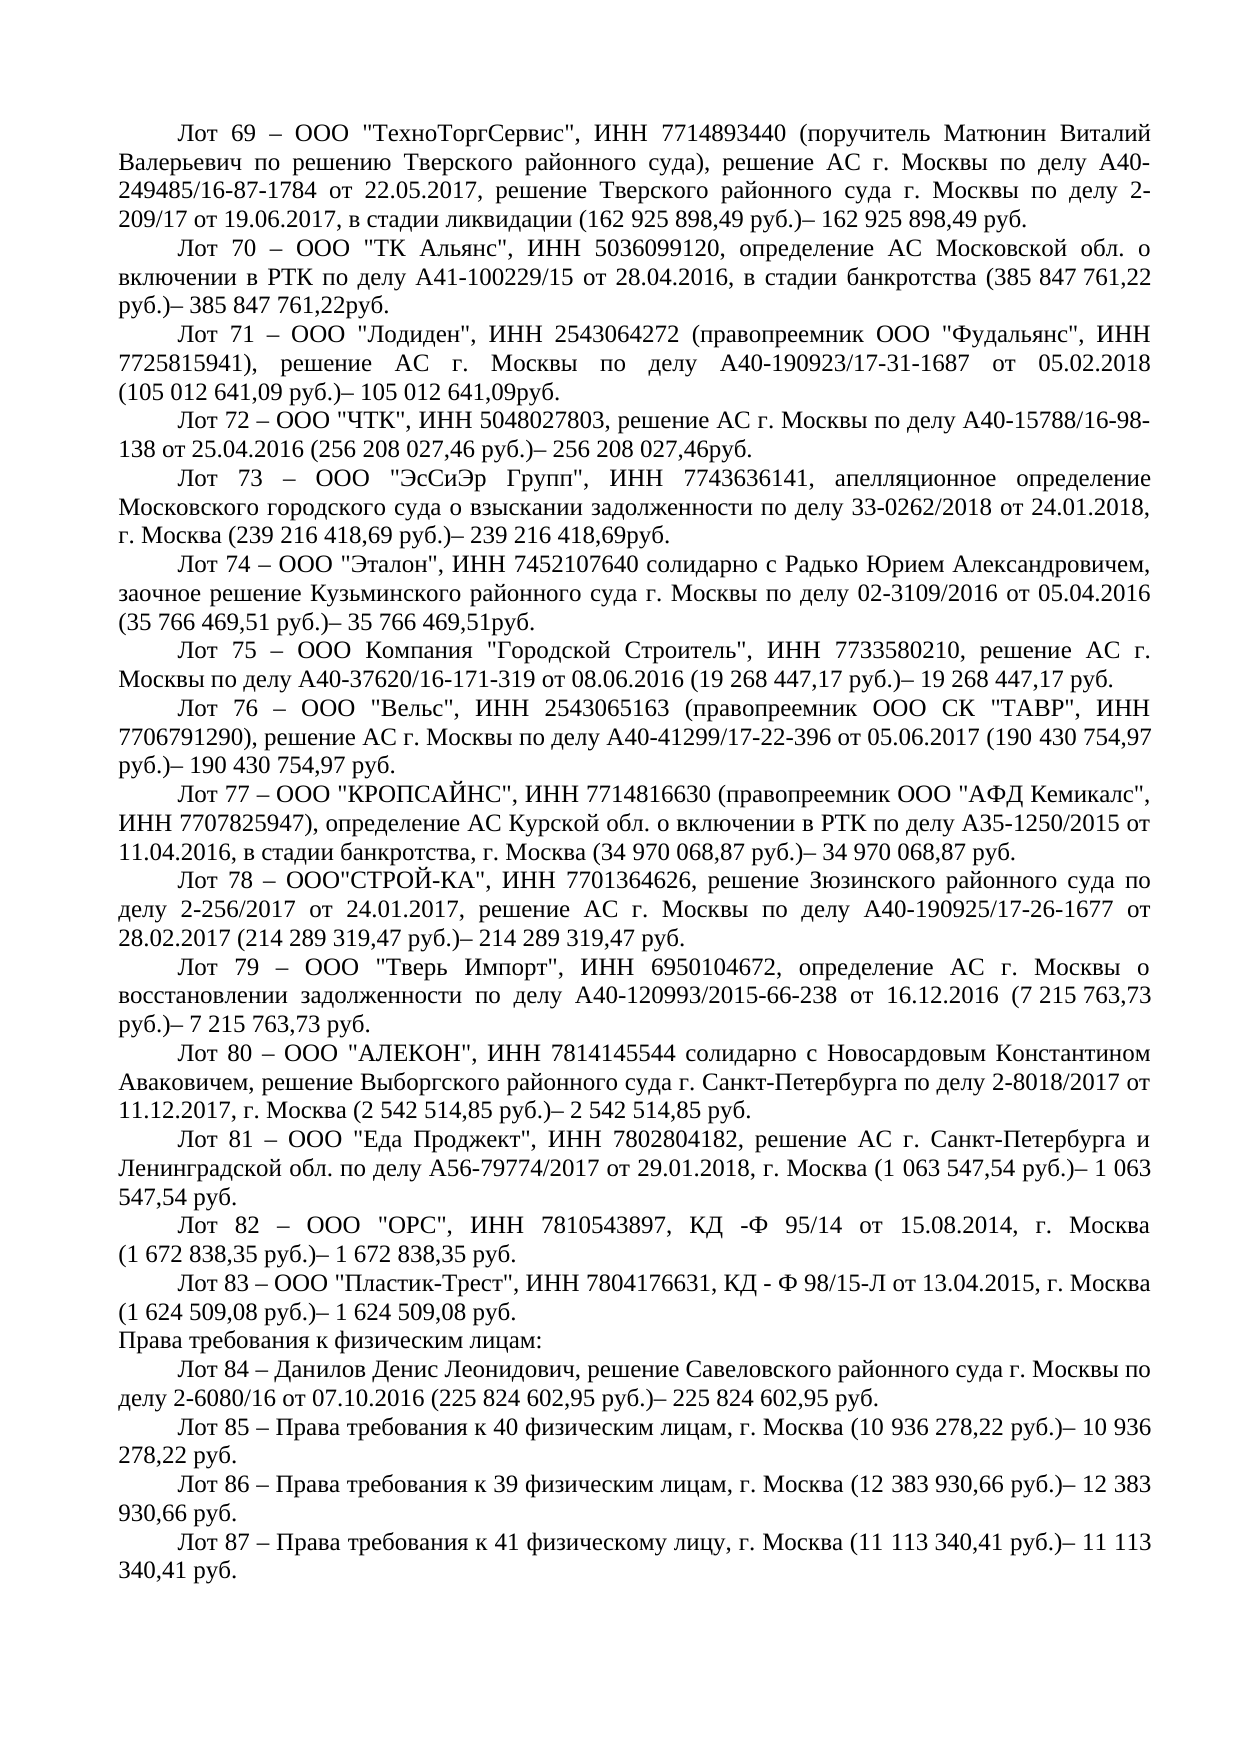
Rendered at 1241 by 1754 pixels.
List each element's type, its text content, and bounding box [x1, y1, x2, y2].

text Лот 74 – ООО "Эталон", ИНН 7452107640 солидарно с Радько Юрием Александровичем, заочное решение Кузьминского районного суда г. Москвы по делу 02-3109/2016 от 05.04.2016 (35 766 469,51 руб.)– 35 766 469,51руб. [118, 549, 1151, 636]
text Лот 77 – ООО "КРОПСАЙНС", ИНН 7714816630 (правопреемник ООО "АФД Кемикалс", ИНН 7707825947), определение АС Курской обл. о включении в РТК по делу А35-1250/2015 от 11.04.2016, в стадии банкротства, г. Москва (34 970 068,87 руб.)– 34 970 068,87 руб. [118, 779, 1151, 866]
text Лот 75 – ООО Компания "Городской Строитель", ИНН 7733580210, решение АС г. Москвы по делу А40-37620/16-171-319 от 08.06.2016 (19 268 447,17 руб.)– 19 268 447,17 руб. [118, 636, 1151, 693]
text Права требования к физическим лицам: [118, 1326, 1151, 1354]
text Лот 76 – ООО "Вельс", ИНН 2543065163 (правопреемник ООО СК "ТАВР", ИНН 7706791290), решение АС г. Москвы по делу А40-41299/17-22-396 от 05.06.2017 (190 430 754,97 руб.)– 190 430 754,97 руб. [118, 693, 1151, 779]
text Лот 78 – ООО"СТРОЙ-КА", ИНН 7701364626, решение Зюзинского районного суда по делу 2-256/2017 от 24.01.2017, решение АС г. Москвы по делу А40-190925/17-26-1677 от 28.02.2017 (214 289 319,47 руб.)– 214 289 319,47 руб. [118, 866, 1151, 952]
text Лот 83 – ООО "Пластик-Трест", ИНН 7804176631, КД - Ф 98/15-Л от 13.04.2015, г. Москва (1 624 509,08 руб.)– 1 624 509,08 руб. [118, 1268, 1151, 1326]
text Лот 71 – ООО "Лодиден", ИНН 2543064272 (правопреемник ООО "Фудальянс", ИНН 7725815941), решение АС г. Москвы по делу А40-190923/17-31-1687 от 05.02.2018 (105 012 641,09 руб.)– 105 012 641,09руб. [118, 319, 1151, 406]
text Лот 84 – Данилов Денис Леонидович, решение Савеловского районного суда г. Москвы по делу 2-6080/16 от 07.10.2016 (225 824 602,95 руб.)– 225 824 602,95 руб. [118, 1354, 1151, 1412]
text Лот 81 – ООО "Еда Проджект", ИНН 7802804182, решение АС г. Санкт-Петербурга и Ленинградской обл. по делу А56-79774/2017 от 29.01.2018, г. Москва (1 063 547,54 руб.)– 1 063 547,54 руб. [118, 1124, 1151, 1211]
text Лот 70 – ООО "ТК Альянс", ИНН 5036099120, определение АС Московской обл. о включении в РТК по делу А41-100229/15 от 28.04.2016, в стадии банкротства (385 847 761,22 руб.)– 385 847 761,22руб. [118, 233, 1151, 319]
text Лот 72 – ООО "ЧТК", ИНН 5048027803, решение АС г. Москвы по делу А40-15788/16-98-138 от 25.04.2016 (256 208 027,46 руб.)– 256 208 027,46руб. [118, 406, 1151, 463]
text Лот 69 – ООО "ТехноТоргСервис", ИНН 7714893440 (поручитель Матюнин Виталий Валерьевич по решению Тверского районного суда), решение АС г. Москвы по делу А40-249485/16-87-1784 от 22.05.2017, решение Тверского районного суда г. Москвы по делу 2-209/17 от 19.06.2017, в стадии ликвидации (162 925 898,49 руб.)– 162 925 898,49 руб. [118, 118, 1151, 233]
text Лот 85 – Права требования к 40 физическим лицам, г. Москва (10 936 278,22 руб.)– 10 936 278,22 руб. [118, 1412, 1151, 1469]
text Лот 86 – Права требования к 39 физическим лицам, г. Москва (12 383 930,66 руб.)– 12 383 930,66 руб. [118, 1469, 1151, 1527]
text Лот 87 – Права требования к 41 физическому лицу, г. Москва (11 113 340,41 руб.)– 11 113 340,41 руб. [118, 1527, 1151, 1584]
text Лот 73 – ООО "ЭсСиЭр Групп", ИНН 7743636141, апелляционное определение Московского городского суда о взыскании задолженности по делу 33-0262/2018 от 24.01.2018, г. Москва (239 216 418,69 руб.)– 239 216 418,69руб. [118, 463, 1151, 549]
text Лот 82 – ООО "ОРС", ИНН 7810543897, КД -Ф 95/14 от 15.08.2014, г. Москва (1 672 838,35 руб.)– 1 672 838,35 руб. [118, 1211, 1151, 1268]
text Лот 80 – ООО "АЛЕКОН", ИНН 7814145544 солидарно с Новосардовым Константином Аваковичем, решение Выборгского районного суда г. Санкт-Петербурга по делу 2-8018/2017 от 11.12.2017, г. Москва (2 542 514,85 руб.)– 2 542 514,85 руб. [118, 1038, 1151, 1124]
text Лот 79 – ООО "Тверь Импорт", ИНН 6950104672, определение АС г. Москвы о восстановлении задолженности по делу А40-120993/2015-66-238 от 16.12.2016 (7 215 763,73 руб.)– 7 215 763,73 руб. [118, 952, 1151, 1038]
